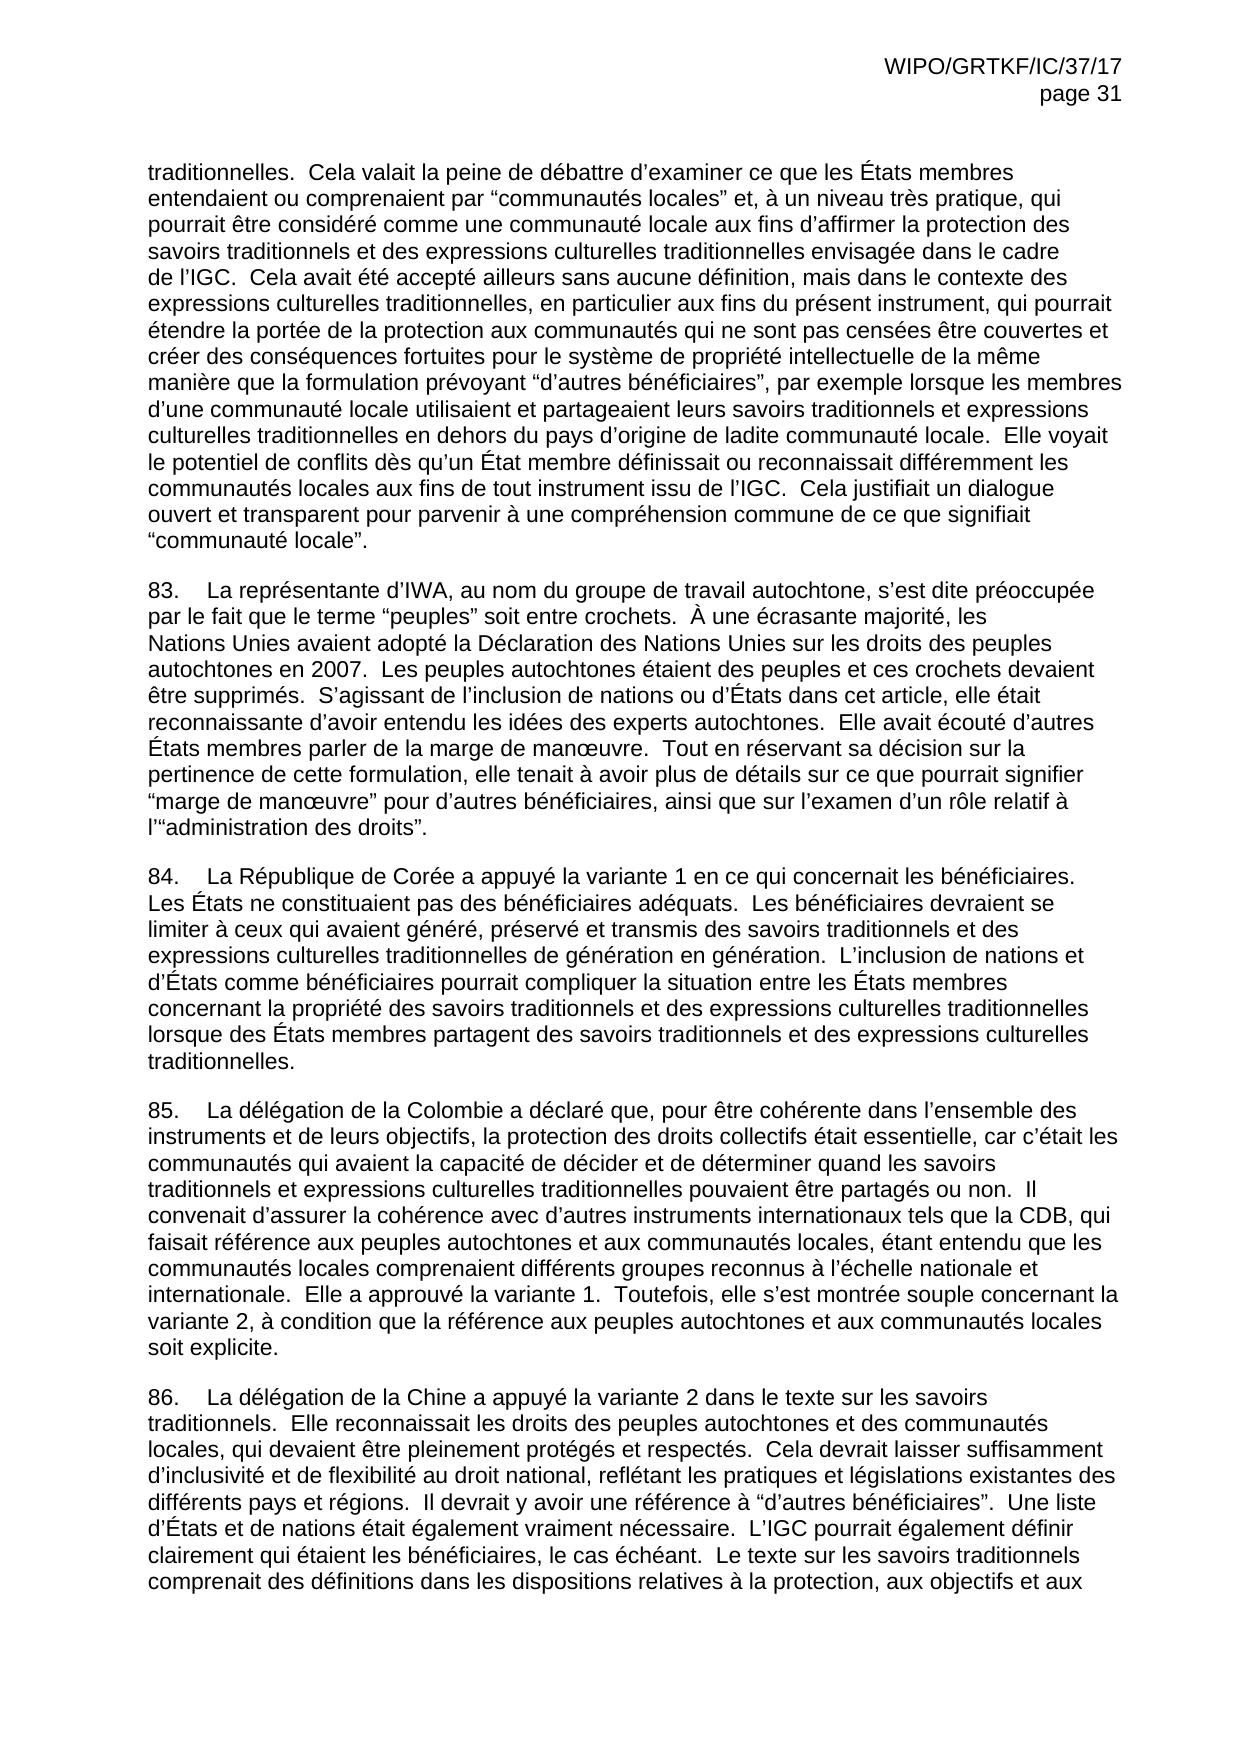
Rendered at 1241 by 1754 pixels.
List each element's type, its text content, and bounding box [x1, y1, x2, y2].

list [148, 1383, 1122, 1594]
list La délégation de la Colombie a déclaré que, pour être cohérente dans l’ensemble des instruments et de leurs objectifs, la protection des droits collectifs était essentielle, car c’était les communautés qui avaient la capacité de décider et de déterminer quand les savoirs traditionnels et expressions culturelles traditionnelles pouvaient être partagés ou non. Il convenait d’assurer la cohérence avec d’autres instruments internationaux tels que la CDB, qui faisait référence aux peuples autochtones et aux communautés locales, étant entendu que les communautés locales comprenaient différents groupes reconnus à l’échelle nationale et internationale. Elle a approuvé la variante 1. Toutefois, elle s’est montrée souple concernant la variante 2, à condition que la référence aux peuples autochtones et aux communautés locales soit explicite. [148, 1097, 1122, 1361]
list La République de Corée a appuyé la variante 1 en ce qui concernait les bénéficiaires. Les États ne constituaient pas des bénéficiaires adéquats. Les bénéficiaires devraient se limiter à ceux qui avaient généré, préservé et transmis des savoirs traditionnels et des expressions culturelles traditionnelles de génération en génération. L’inclusion de nations et d’États comme bénéficiaires pourrait compliquer la situation entre les États membres concernant la propriété des savoirs traditionnels et des expressions culturelles traditionnelles lorsque des États membres partagent des savoirs traditionnels et des expressions culturelles traditionnelles. [148, 863, 1122, 1074]
list La représentante d’IWA, au nom du groupe de travail autochtone, s’est dite préoccupée par le fait que le terme “peuples” soit entre crochets. À une écrasante majorité, les Nations Unies avaient adopté la Déclaration des Nations Unies sur les droits des peuples autochtones en 2007. Les peuples autochtones étaient des peuples et ces crochets devaient être supprimés. S’agissant de l’inclusion de nations ou d’États dans cet article, elle était reconnaissante d’avoir entendu les idées des experts autochtones. Elle avait écouté d’autres États membres parler de la marge de manœuvre. Tout en réservant sa décision sur la pertinence de cette formulation, elle tenait à avoir plus de détails sur ce que pourrait signifier “marge de manœuvre” pour d’autres bénéficiaires, ainsi que sur l’examen d’un rôle relatif à l’“administration des droits”. [148, 577, 1122, 840]
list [148, 158, 1122, 554]
